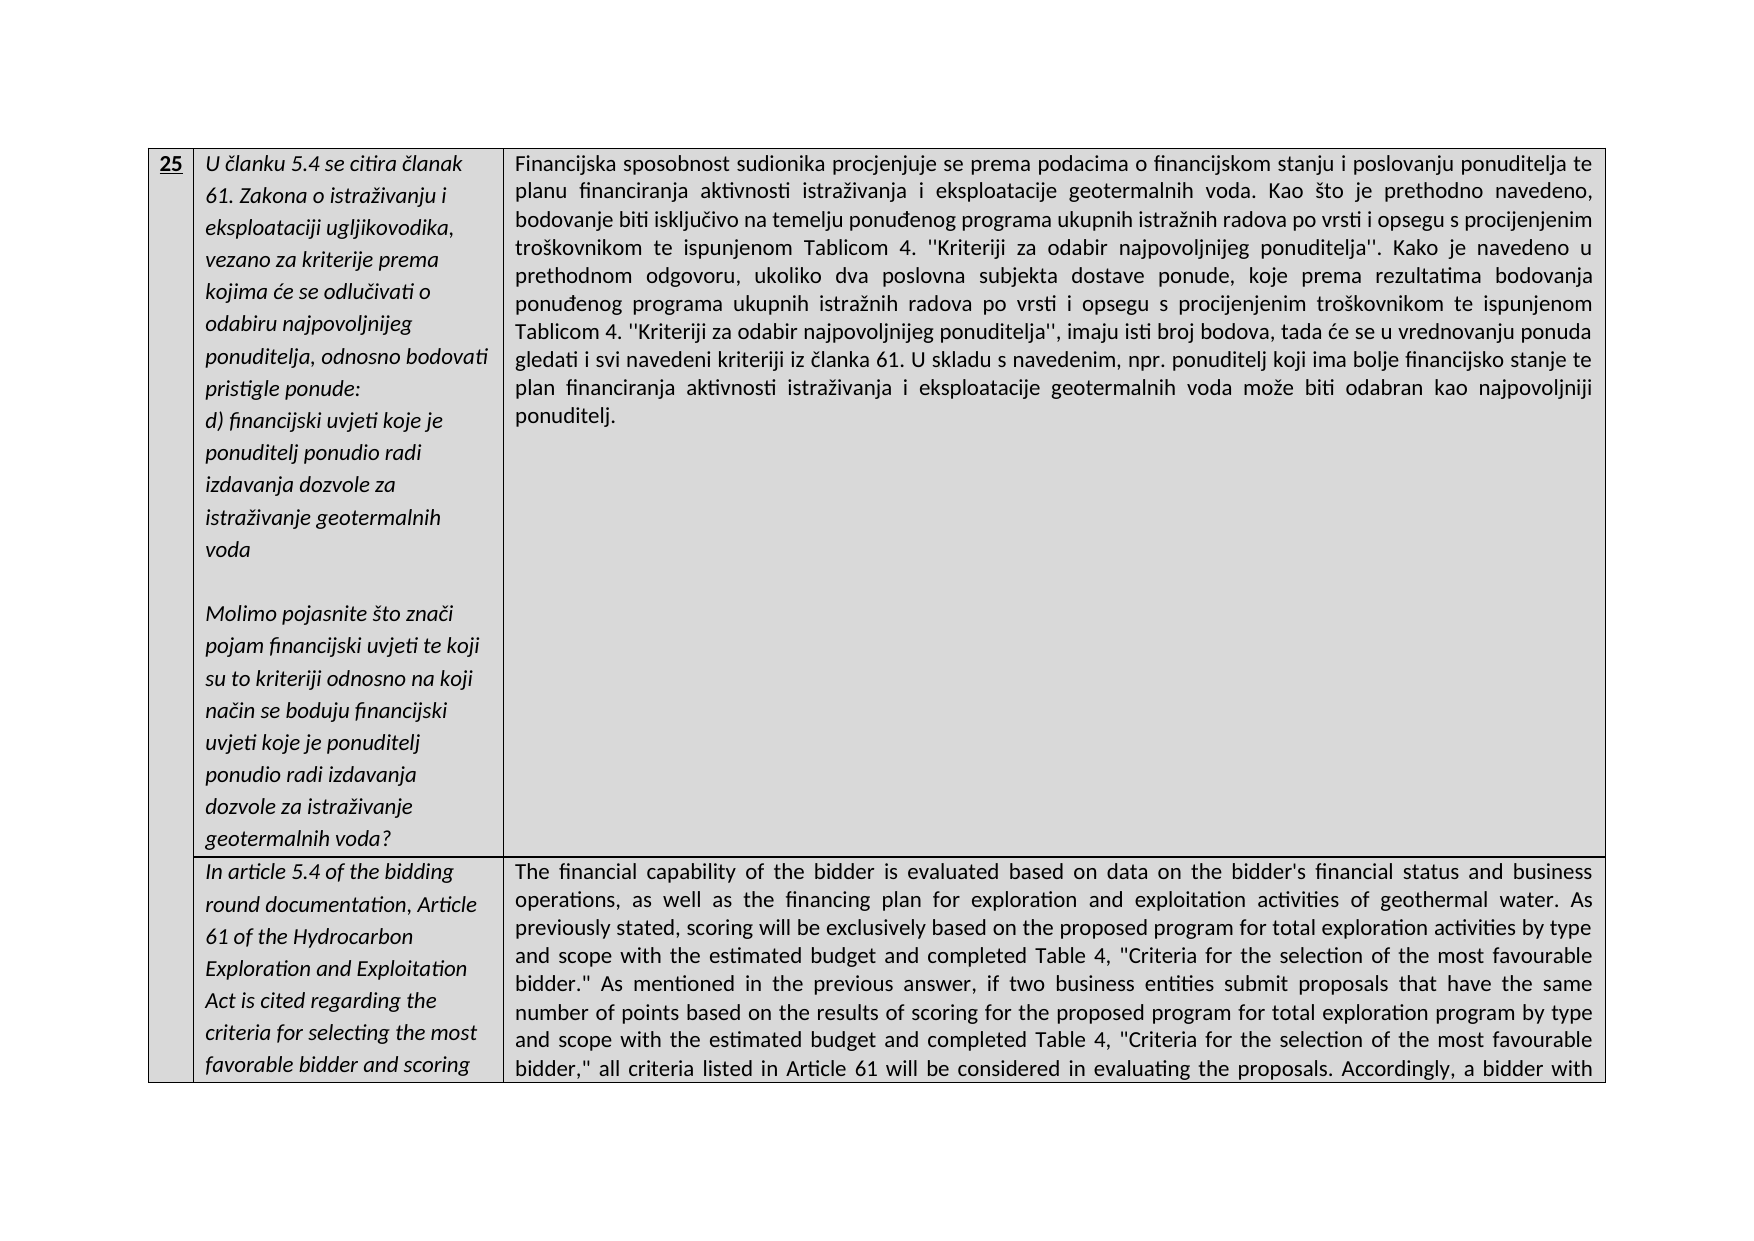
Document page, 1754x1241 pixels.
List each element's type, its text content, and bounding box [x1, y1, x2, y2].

table_cell Financijska sposobnost sudionika procjenjuje se prema podacima o financijskom stanju i poslovanju ponuditelja te planu financiranja aktivnosti istraživanja i eksploatacije geotermalnih voda. Kao što je prethodno navedeno, bodovanje biti isključivo na temelju ponuđenog programa ukupnih istražnih radova po vrsti i opsegu s procijenjenim troškovnikom te ispunjenom Tablicom 4. ''Kriteriji za odabir najpovoljnijeg ponuditelja''. Kako je navedeno u prethodnom odgovoru, ukoliko dva poslovna subjekta dostave ponude, koje prema rezultatima bodovanja ponuđenog programa ukupnih istražnih radova po vrsti i opsegu s procijenjenim troškovnikom te ispunjenom Tablicom 4. ''Kriteriji za odabir najpovoljnijeg ponuditelja'', imaju isti broj bodova, tada će se u vrednovanju ponuda gledati i svi navedeni kriteriji iz članka 61. U skladu s navedenim, npr. ponuditelj koji ima bolje financijsko stanje te plan financiranja aktivnosti istraživanja i eksploatacije geotermalnih voda može biti odabran kao najpovoljniji ponuditelj. [504, 149, 1605, 856]
table_cell 25 [149, 149, 193, 1082]
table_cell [194, 858, 503, 1082]
table_cell U članku 5.4 se citira članak 61. Zakona o istraživanju i eksploataciji ugljikovodika, vezano za kriterije prema kojima će se odlučivati o odabiru najpovoljnijeg ponuditelja, odnosno bodovati pristigle ponude: d) financijski uvjeti koje je ponuditelj ponudio radi izdavanja dozvole za istraživanje geotermalnih voda Molimo pojasnite što znači pojam financijski uvjeti te koji su to kriteriji odnosno na koji način se boduju financijski uvjeti koje je ponuditelj ponudio radi izdavanja dozvole za istraživanje geotermalnih voda? [194, 149, 503, 856]
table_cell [504, 858, 1605, 1082]
